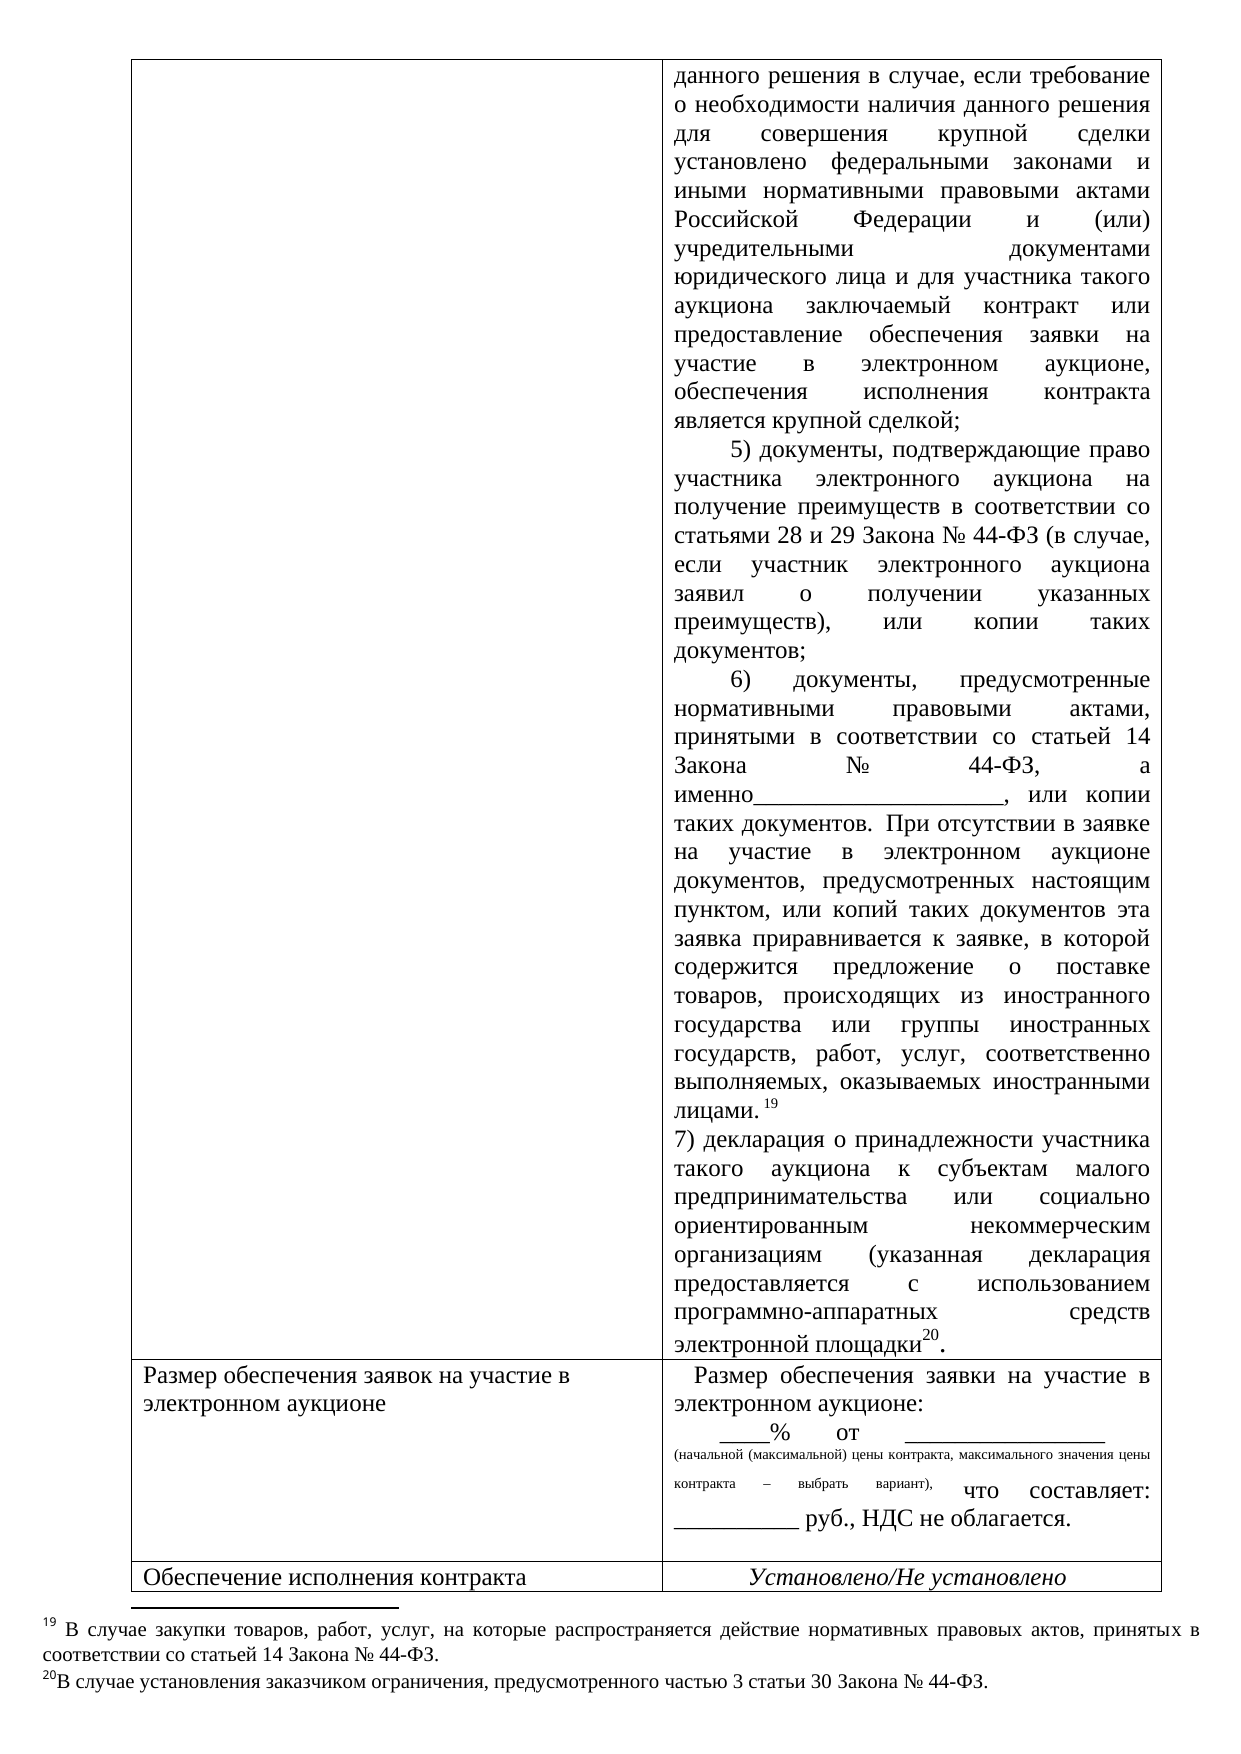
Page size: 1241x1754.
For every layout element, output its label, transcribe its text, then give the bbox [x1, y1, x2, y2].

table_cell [663, 60, 1161, 1359]
table_cell Размер обеспечения заявок на участие в электронном аукционе [132, 1360, 662, 1561]
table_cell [132, 60, 662, 1359]
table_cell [132, 1562, 662, 1591]
table_cell Размер обеспечения заявки на участие в электронном аукционе: ____% от ________________ (начальной (максимальной) цены контракта, максимального значения цены контракта – выбрать вариант), что составляет: __________ руб., НДС не облагается. [663, 1360, 1161, 1561]
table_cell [663, 1562, 1161, 1591]
